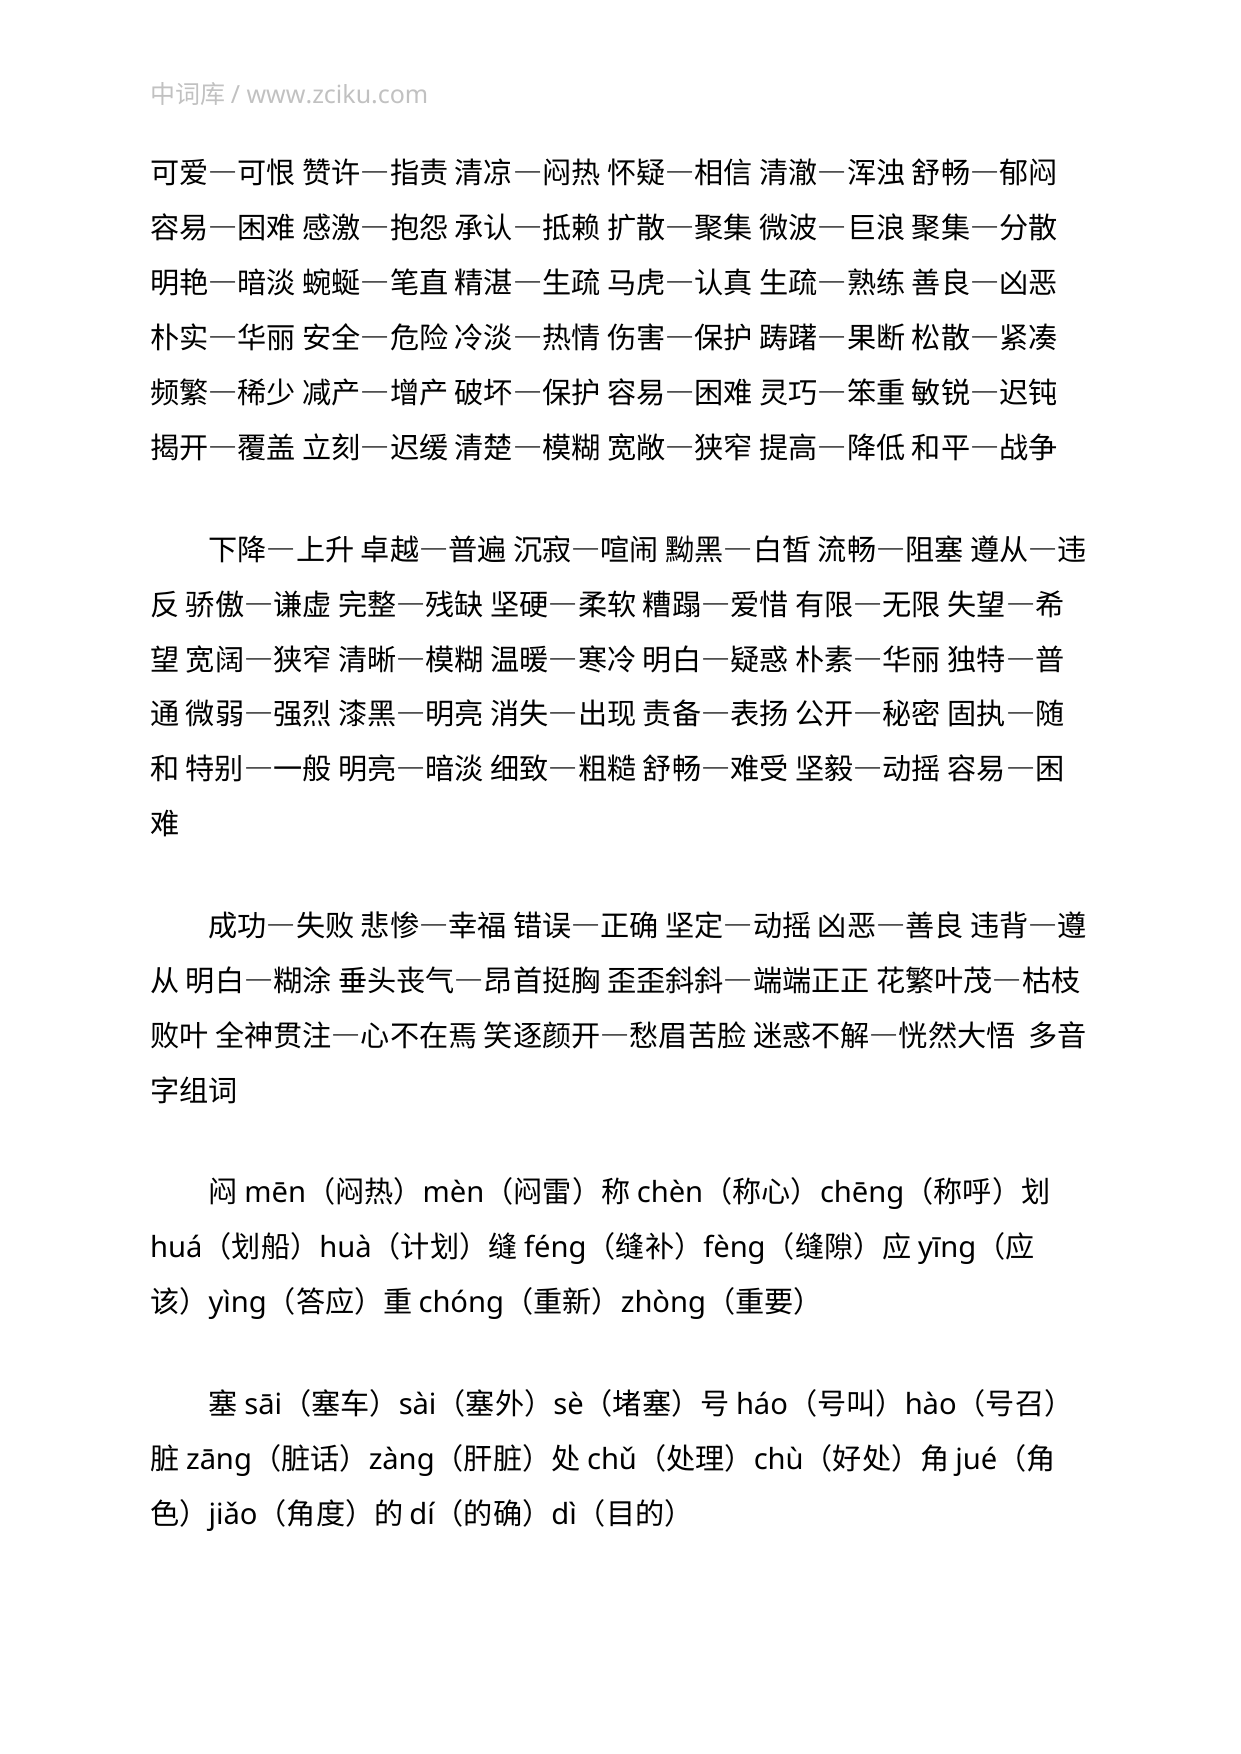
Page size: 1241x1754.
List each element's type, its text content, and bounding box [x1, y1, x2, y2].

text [150, 150, 1090, 467]
text 成功—失败 悲惨—幸福 错误—正确 坚定—动摇 凶恶—善良 违背—遵从 明白—糊涂 垂头丧气—昂首挺胸 歪歪斜斜—端端正正 花繁叶茂—枯枝败叶 全神贯注—心不在焉 笑逐颜开—愁眉苦脸 迷惑不解—恍然大悟 多音字组词 [150, 902, 1090, 1109]
text 下降—上升 卓越—普遍 沉寂—喧闹 黝黑—白皙 流畅—阻塞 遵从—违反 骄傲—谦虚 完整—残缺 坚硬—柔软 糟蹋—爱惜 有限—无限 失望—希望 宽阔—狭窄 清晰—模糊 温暖—寒冷 明白—疑惑 朴素—华丽 独特—普通 微弱—强烈 漆黑—明亮 消失—出现 责备—表扬 公开—秘密 固执—随和 特别—一般 明亮—暗淡 细致—粗糙 舒畅—难受 坚毅—动摇 容易—困难 [150, 526, 1090, 843]
text 塞 sāi（塞车）sài（塞外）sè（堵塞）号 háo（号叫）hào（号召）脏 zānɡ（脏话）zànɡ（肝脏）处 chǔ（处理）chù（好处）角jué（角色）jiǎo（角度）的dí（的确）dì（目的） [150, 1381, 1090, 1533]
text 闷 mēn（闷热）mèn（闷雷）称 chèn（称心）chēnɡ（称呼）划 huá（划船）huà（计划）缝 fénɡ（缝补）fènɡ（缝隙）应 yīnɡ（应该）yìnɡ（答应）重chónɡ（重新）zhònɡ（重要） [150, 1169, 1090, 1321]
